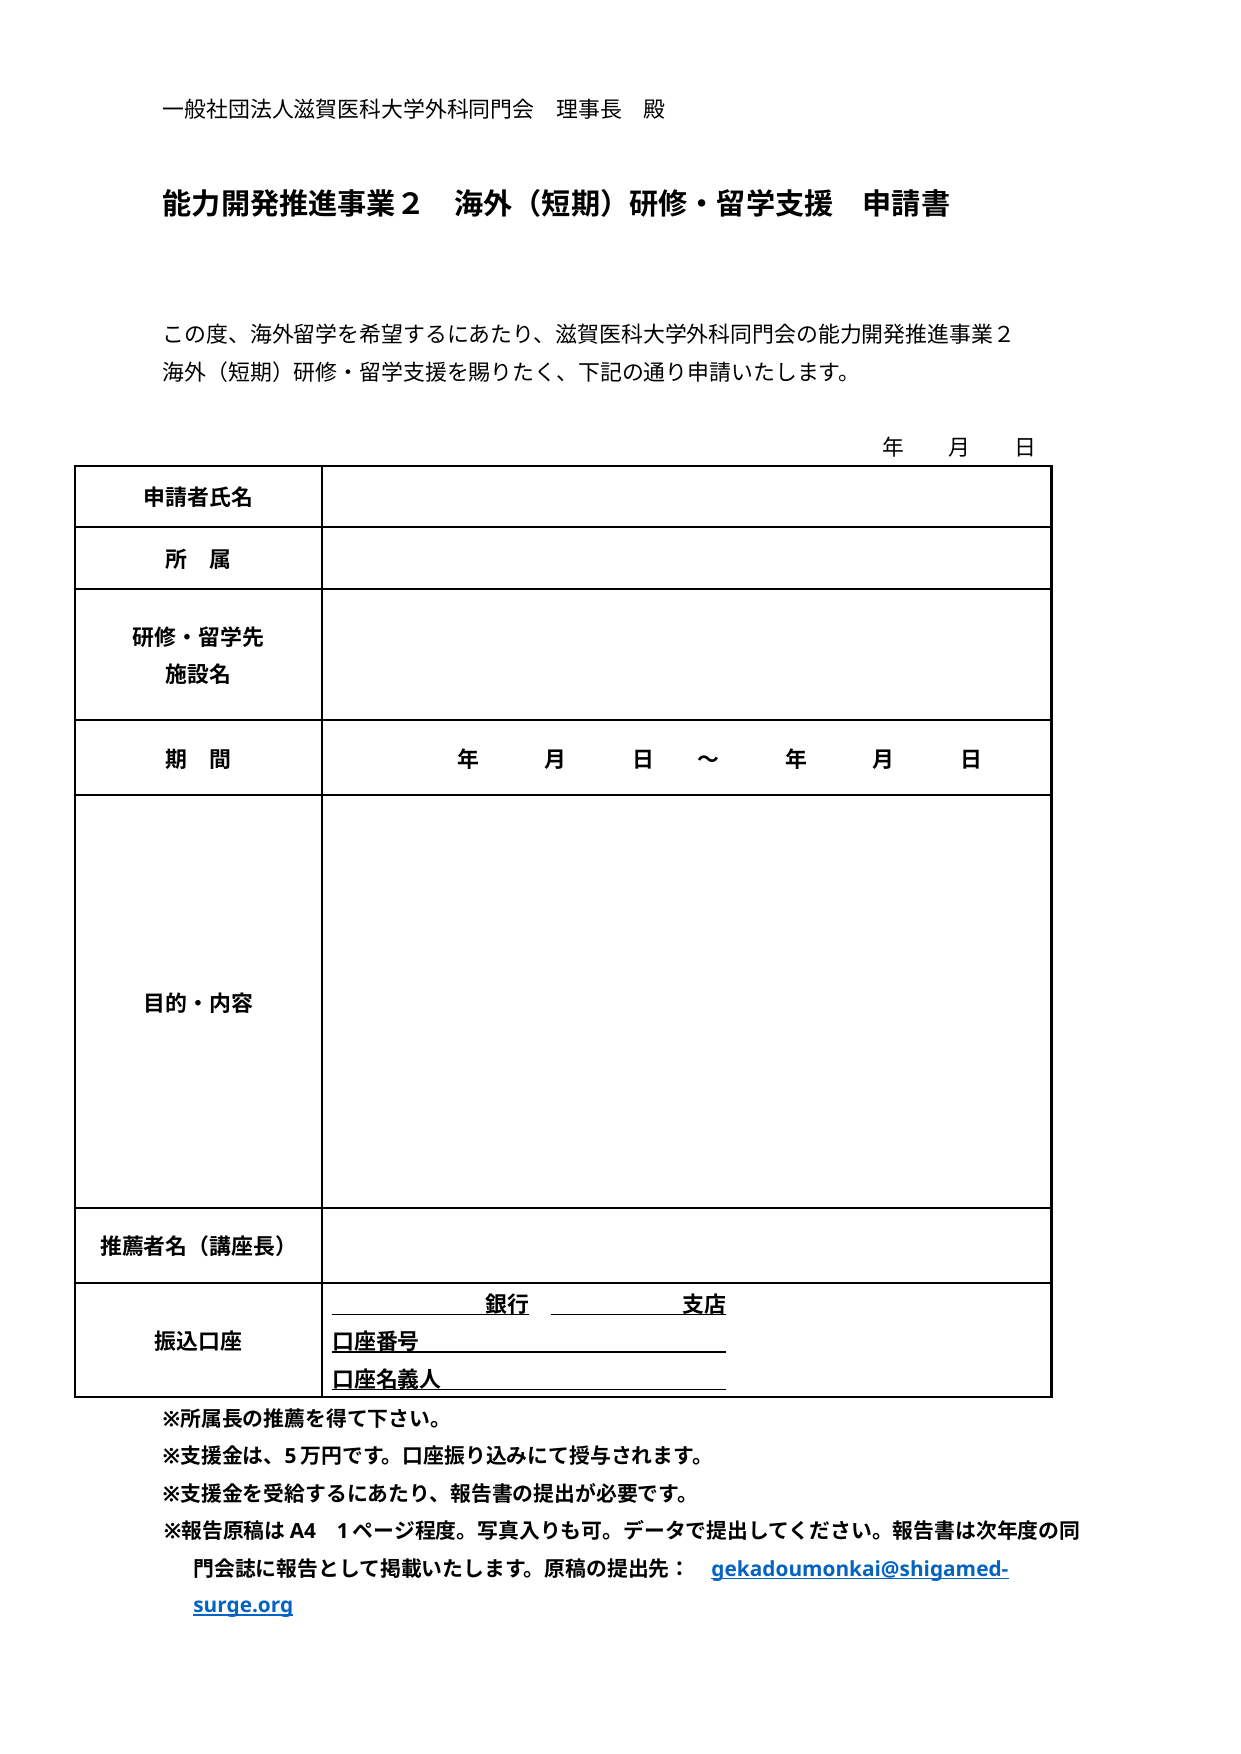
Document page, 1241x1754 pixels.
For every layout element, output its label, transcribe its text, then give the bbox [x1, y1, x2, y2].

table_header 申請者氏名 [76, 467, 321, 526]
table_cell [323, 590, 1050, 719]
table_cell [323, 796, 1050, 1207]
text ※所属長の推薦を得て下さい。 [162, 1398, 1165, 1436]
table_cell 振込口座 [76, 1284, 321, 1396]
table_cell [323, 1209, 1050, 1282]
table_cell 年 月 日 ～ 年 月 日 [323, 721, 1050, 794]
table_header [323, 467, 1050, 526]
table_cell 研修・留学先 施設名 [76, 590, 321, 719]
table_cell 期 間 [76, 721, 321, 794]
text 一般社団法人滋賀医科大学外科同門会 理事長 殿 [162, 89, 1165, 127]
table_cell 目的・内容 [76, 796, 321, 1207]
text 海外（短期）研修・留学支援を賜りたく、下記の通り申請いたします。 [162, 352, 1165, 389]
text ※報告原稿はA4 1ページ程度。写真入りも可。データで提出してください。報告書は次年度の同門会誌に報告として掲載いたします。原稿の提出先： gekadoumonkai@shigamed-surge.org [163, 1511, 1094, 1623]
text ※支援金を受給するにあたり、報告書の提出が必要です。 [162, 1473, 1165, 1511]
table_cell 銀行 支店 口座番号 口座名義人 [323, 1284, 1050, 1396]
text 年 月 日 [162, 427, 1078, 464]
table_cell 所 属 [76, 528, 321, 588]
table_cell [323, 528, 1050, 588]
table_cell 推薦者名（講座長） [76, 1209, 321, 1282]
text 能力開発推進事業２ 海外（短期）研修・留学支援 申請書 [162, 164, 1165, 239]
text この度、海外留学を希望するにあたり、滋賀医科大学外科同門会の能力開発推進事業２ [162, 314, 1165, 352]
text ※支援金は、5万円です。口座振り込みにて授与されます。 [162, 1436, 1165, 1473]
